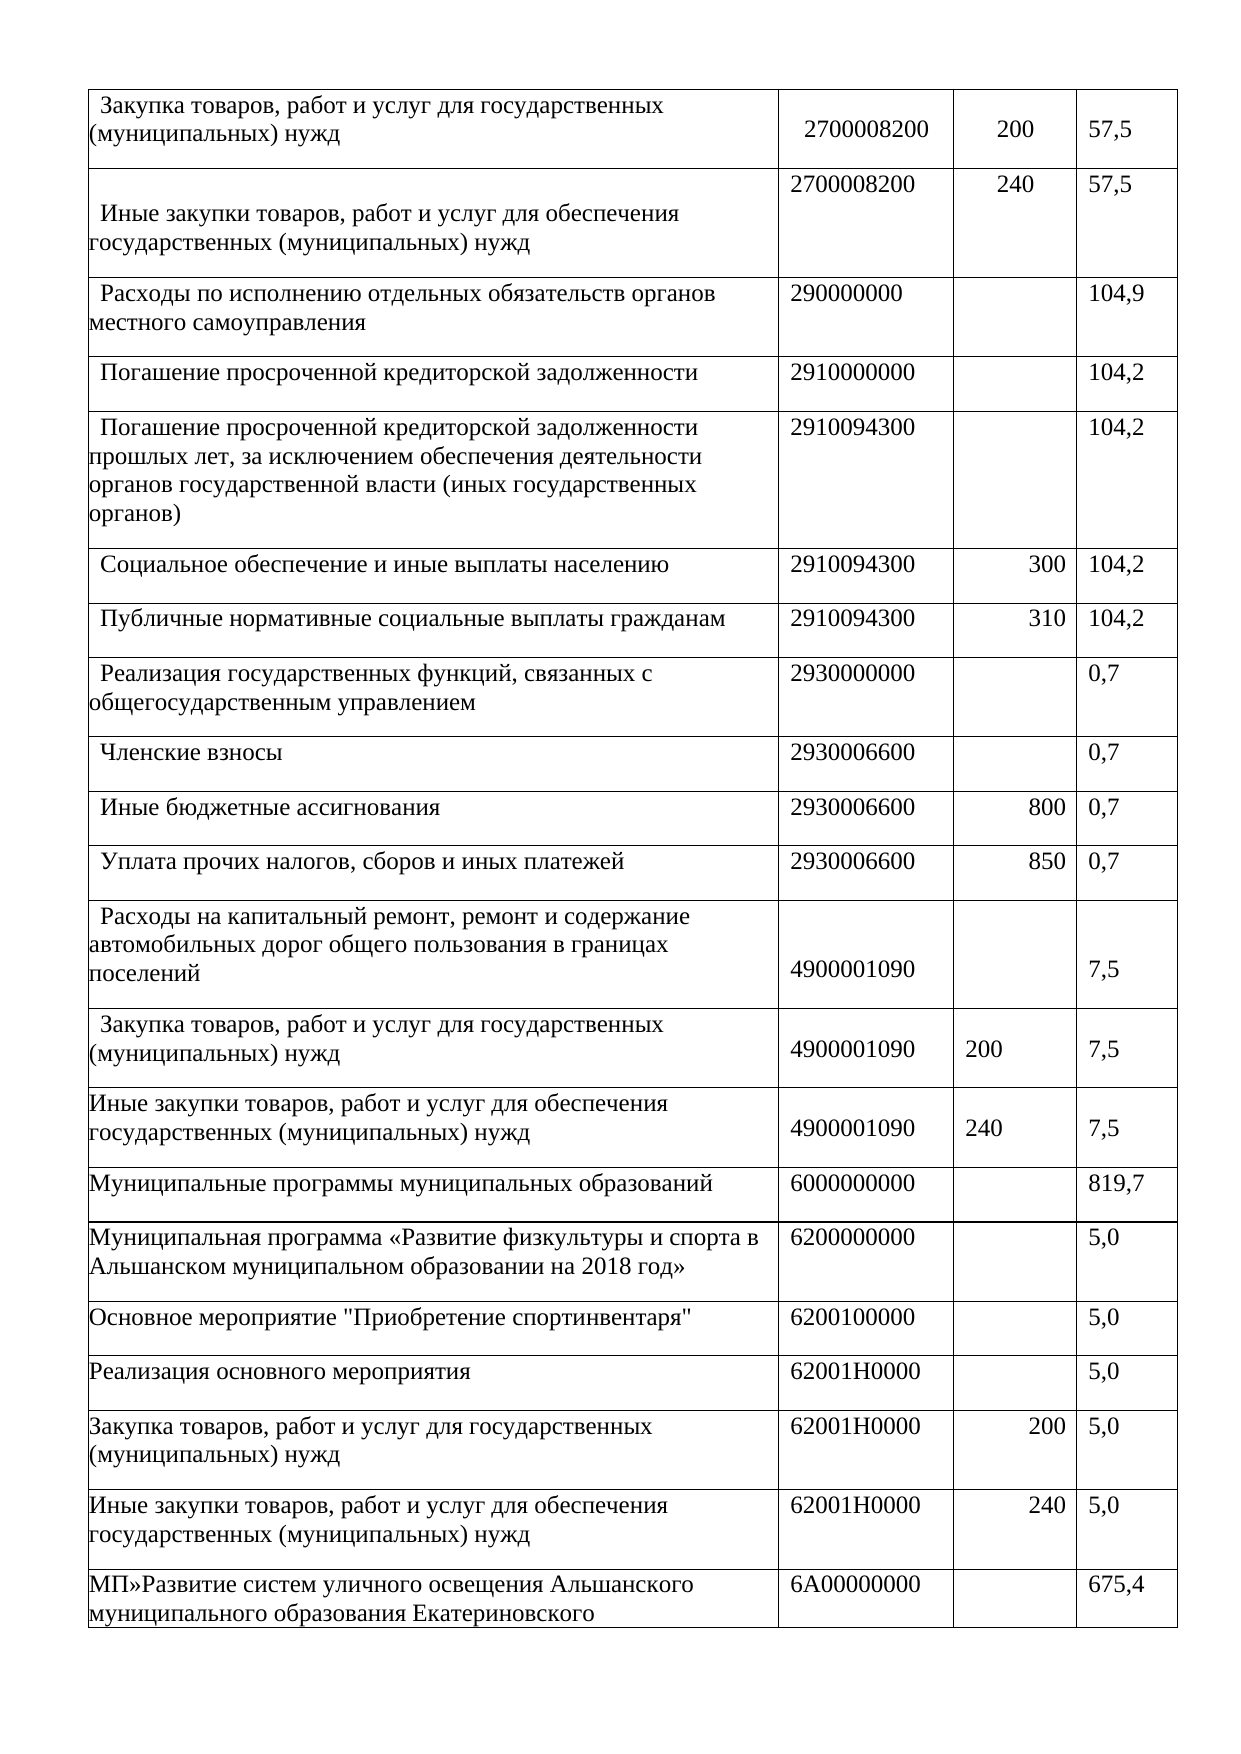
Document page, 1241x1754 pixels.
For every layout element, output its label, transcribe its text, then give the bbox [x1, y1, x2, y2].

table_cell 6000000000 [779, 1168, 953, 1221]
table_cell [954, 1570, 1076, 1627]
table_cell Социальное обеспечение и иные выплаты населению [89, 549, 778, 602]
table_cell Членские взносы [89, 737, 778, 791]
table_cell [954, 357, 1076, 411]
table_cell 2930006600 [779, 846, 953, 900]
table_cell [954, 1223, 1076, 1301]
table_cell Погашение просроченной кредиторской задолженности прошлых лет, за исключением обеспечения деятельности органов государственной власти (иных государственных органов) [89, 412, 778, 548]
table_cell 819,7 [1077, 1168, 1177, 1221]
table_cell 104,2 [1077, 357, 1177, 411]
table_cell 0,7 [1077, 846, 1177, 900]
table_cell 2930000000 [779, 658, 953, 736]
table_cell 2910094300 [779, 412, 953, 548]
table_cell 240 [954, 1490, 1076, 1568]
table_cell Иные бюджетные ассигнования [89, 792, 778, 845]
table_cell 2910094300 [779, 604, 953, 657]
table_cell 4900001090 [779, 901, 953, 1008]
table_cell 2700008200 [779, 90, 953, 168]
table_cell 5,0 [1077, 1223, 1177, 1301]
table_cell [954, 1168, 1076, 1221]
table_cell 5,0 [1077, 1411, 1177, 1489]
table_cell 62001H0000 [779, 1490, 953, 1568]
table_cell 104,9 [1077, 278, 1177, 356]
table_cell 7,5 [1077, 901, 1177, 1008]
table_cell 850 [954, 846, 1076, 900]
table_cell 6200100000 [779, 1302, 953, 1355]
table_cell Уплата прочих налогов, сборов и иных платежей [89, 846, 778, 900]
table_cell 57,5 [1077, 90, 1177, 168]
table_cell 104,2 [1077, 604, 1177, 657]
table_cell Расходы на капитальный ремонт, ремонт и содержание автомобильных дорог общего пользования в границах поселений [89, 901, 778, 1008]
table_cell [954, 1356, 1076, 1410]
table_cell 800 [954, 792, 1076, 845]
table_cell Муниципальная программа «Развитие физкультуры и спорта в Альшанском муниципальном образовании на 2018 год» [89, 1223, 778, 1301]
table_cell 7,5 [1077, 1088, 1177, 1167]
table_cell 7,5 [1077, 1009, 1177, 1087]
table_cell 5,0 [1077, 1490, 1177, 1568]
table_cell Основное мероприятие "Приобретение спортинвентаря" [89, 1302, 778, 1355]
table_cell 200 [954, 1009, 1076, 1087]
table_cell Иные закупки товаров, работ и услуг для обеспечения государственных (муниципальных) нужд [89, 1088, 778, 1167]
table_cell 6200000000 [779, 1223, 953, 1301]
table_cell 2910000000 [779, 357, 953, 411]
table_cell Реализация государственных функций, связанных с общегосударственным управлением [89, 658, 778, 736]
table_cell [89, 1570, 778, 1627]
table_cell 200 [954, 90, 1076, 168]
table_cell Реализация основного мероприятия [89, 1356, 778, 1410]
table_cell 5,0 [1077, 1356, 1177, 1410]
table_cell 62001H0000 [779, 1356, 953, 1410]
table_cell 104,2 [1077, 549, 1177, 602]
table_cell 200 [954, 1411, 1076, 1489]
table_cell Иные закупки товаров, работ и услуг для обеспечения государственных (муниципальных) нужд [89, 169, 778, 277]
table_cell [954, 412, 1076, 548]
table_cell 4900001090 [779, 1009, 953, 1087]
table_cell 0,7 [1077, 658, 1177, 736]
table_cell 2930006600 [779, 792, 953, 845]
table_cell 2700008200 [779, 169, 953, 277]
table_cell 4900001090 [779, 1088, 953, 1167]
table_cell 290000000 [779, 278, 953, 356]
table_cell 0,7 [1077, 792, 1177, 845]
table_cell 2910094300 [779, 549, 953, 602]
table_cell 300 [954, 549, 1076, 602]
table_cell Иные закупки товаров, работ и услуг для обеспечения государственных (муниципальных) нужд [89, 1490, 778, 1568]
table_cell 62001H0000 [779, 1411, 953, 1489]
table_cell 0,7 [1077, 737, 1177, 791]
table_cell [954, 901, 1076, 1008]
table_cell 675,4 [1077, 1570, 1177, 1627]
table_cell [954, 278, 1076, 356]
table_cell Муниципальные программы муниципальных образований [89, 1168, 778, 1221]
table_cell 57,5 [1077, 169, 1177, 277]
table_cell Закупка товаров, работ и услуг для государственных (муниципальных) нужд [89, 1009, 778, 1087]
table_cell 310 [954, 604, 1076, 657]
table_cell 240 [954, 1088, 1076, 1167]
table_cell Закупка товаров, работ и услуг для государственных (муниципальных) нужд [89, 90, 778, 168]
table_cell Публичные нормативные социальные выплаты гражданам [89, 604, 778, 657]
table_cell Закупка товаров, работ и услуг для государственных (муниципальных) нужд [89, 1411, 778, 1489]
table_cell 6А00000000 [779, 1570, 953, 1627]
table_cell [954, 1302, 1076, 1355]
table_cell [954, 658, 1076, 736]
table_cell 104,2 [1077, 412, 1177, 548]
table_cell Погашение просроченной кредиторской задолженности [89, 357, 778, 411]
table_cell 5,0 [1077, 1302, 1177, 1355]
table_cell 240 [954, 169, 1076, 277]
table_cell 2930006600 [779, 737, 953, 791]
table_cell [954, 737, 1076, 791]
table_cell Расходы по исполнению отдельных обязательств органов местного самоуправления [89, 278, 778, 356]
